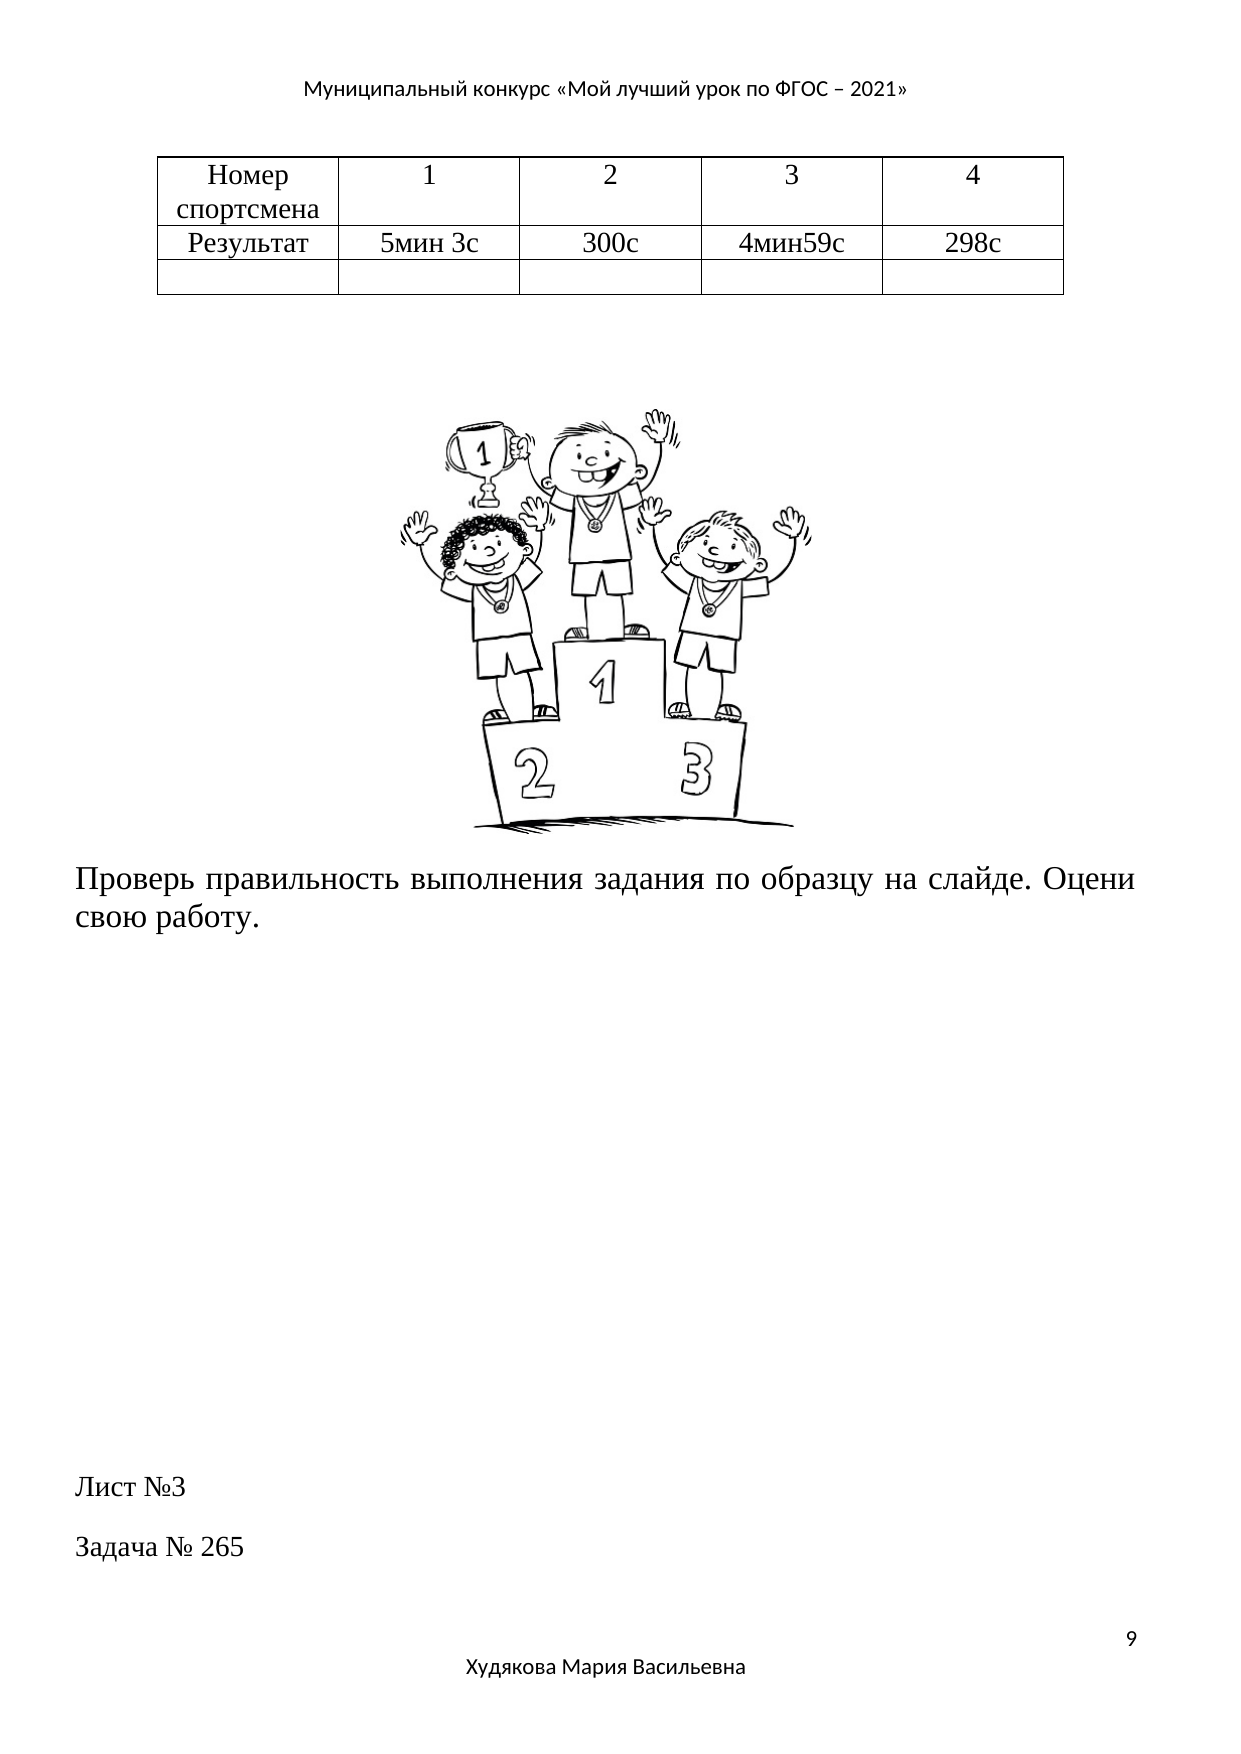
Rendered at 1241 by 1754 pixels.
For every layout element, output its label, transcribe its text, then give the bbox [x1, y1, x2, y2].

table_header Номер спортсмена [158, 158, 338, 224]
table_cell 4мин59с [702, 226, 882, 259]
table_cell [702, 260, 882, 294]
text Задача № 265 [75, 1529, 1137, 1562]
table_header 3 [702, 158, 882, 224]
table_cell 300с [520, 226, 701, 259]
table_header 1 [339, 158, 519, 224]
table_cell 5мин 3с [339, 226, 519, 259]
table_header 2 [520, 158, 701, 224]
table_cell [158, 260, 338, 294]
table_cell [883, 260, 1063, 294]
table_cell [339, 260, 519, 294]
picture [400, 409, 812, 834]
text Проверь правильность выполнения задания по образцу на слайде. Оцени свою работу. [75, 858, 1137, 935]
text Лист №3 [75, 1469, 1137, 1503]
table_cell 298с [883, 226, 1063, 259]
table_cell Результат [158, 226, 338, 259]
table_cell [520, 260, 701, 294]
table_header 4 [883, 158, 1063, 224]
